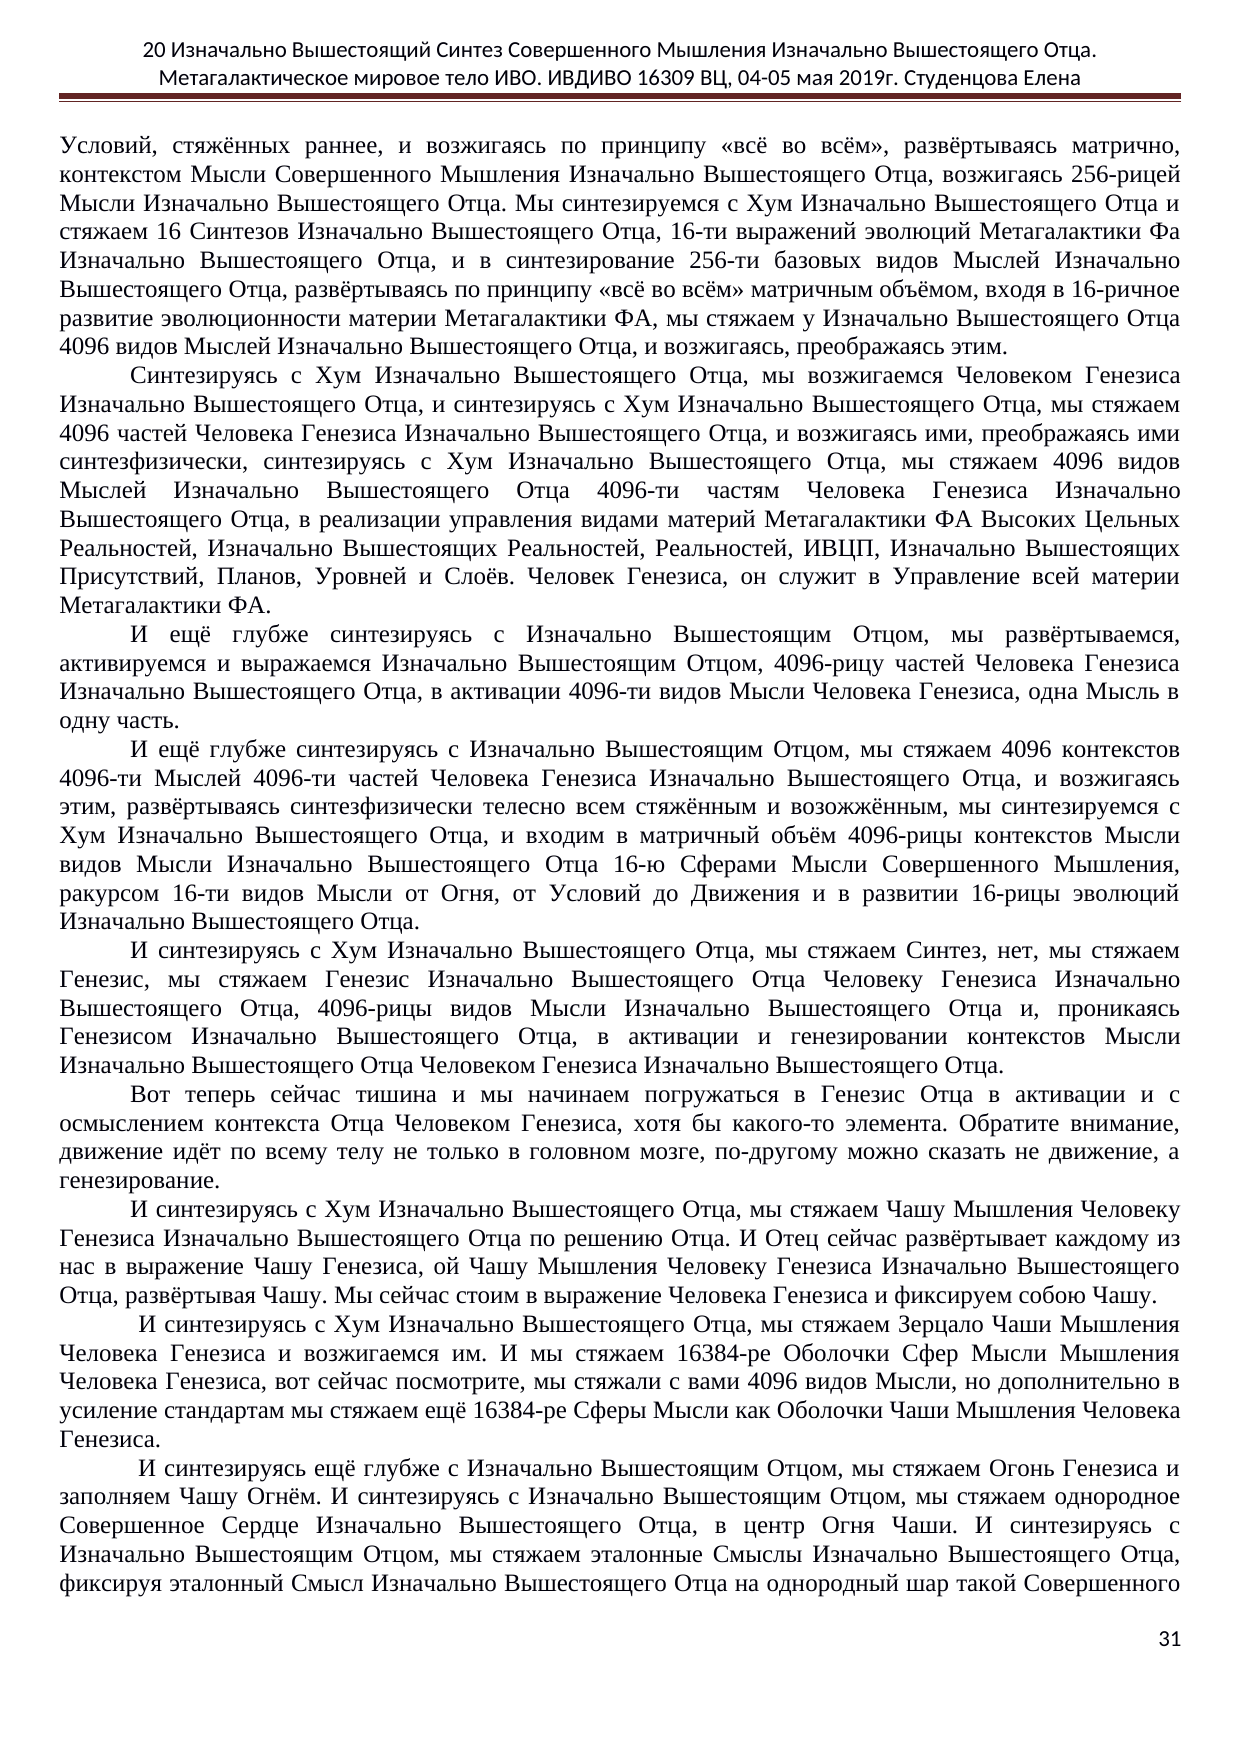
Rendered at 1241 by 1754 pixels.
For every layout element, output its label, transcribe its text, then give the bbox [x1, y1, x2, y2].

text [59, 1453, 1181, 1596]
text И синтезируясь с Хум Изначально Вышестоящего Отца, мы стяжаем Синтез, нет, мы стяжаем Генезис, мы стяжаем Генезис Изначально Вышестоящего Отца Человеку Генезиса Изначально Вышестоящего Отца, 4096-рицы видов Мысли Изначально Вышестоящего Отца и, проникаясь Генезисом Изначально Вышестоящего Отца, в активации и генезировании контекстов Мысли Изначально Вышестоящего Отца Человеком Генезиса Изначально Вышестоящего Отца. [59, 935, 1181, 1079]
text И синтезируясь с Хум Изначально Вышестоящего Отца, мы стяжаем Зерцало Чаши Мышления Человека Генезиса и возжигаемся им. И мы стяжаем 16384-ре Оболочки Сфер Мысли Мышления Человека Генезиса, вот сейчас посмотрите, мы стяжали с вами 4096 видов Мысли, но дополнительно в усиление стандартам мы стяжаем ещё 16384-ре Сферы Мысли как Оболочки Чаши Мышления Человека Генезиса. [59, 1309, 1181, 1453]
text Синтезируясь с Хум Изначально Вышестоящего Отца, мы возжигаемся Человеком Генезиса Изначально Вышестоящего Отца, и синтезируясь с Хум Изначально Вышестоящего Отца, мы стяжаем 4096 частей Человека Генезиса Изначально Вышестоящего Отца, и возжигаясь ими, преображаясь ими синтезфизически, синтезируясь с Хум Изначально Вышестоящего Отца, мы стяжаем 4096 видов Мыслей Изначально Вышестоящего Отца 4096-ти частям Человека Генезиса Изначально Вышестоящего Отца, в реализации управления видами материй Метагалактики ФА Высоких Цельных Реальностей, Изначально Вышестоящих Реальностей, Реальностей, ИВЦП, Изначально Вышестоящих Присутствий, Планов, Уровней и Слоёв. Человек Генезиса, он служит в Управление всей материи Метагалактики ФА. [59, 360, 1181, 619]
text И синтезируясь с Хум Изначально Вышестоящего Отца, мы стяжаем Чашу Мышления Человеку Генезиса Изначально Вышестоящего Отца по решению Отца. И Отец сейчас развёртывает каждому из нас в выражение Чашу Генезиса, ой Чашу Мышления Человеку Генезиса Изначально Вышестоящего Отца, развёртывая Чашу. Мы сейчас стоим в выражение Человека Генезиса и фиксируем собою Чашу. [59, 1194, 1181, 1309]
text И ещё глубже синтезируясь с Изначально Вышестоящим Отцом, мы развёртываемся, активируемся и выражаемся Изначально Вышестоящим Отцом, 4096-рицу частей Человека Генезиса Изначально Вышестоящего Отца, в активации 4096-ти видов Мысли Человека Генезиса, одна Мысль в одну часть. [59, 619, 1181, 734]
text Вот теперь сейчас тишина и мы начинаем погружаться в Генезис Отца в активации и с осмыслением контекста Отца Человеком Генезиса, хотя бы какого-то элемента. Обратите внимание, движение идёт по всему телу не только в головном мозге, по-другому можно сказать не движение, а генезирование. [59, 1079, 1181, 1194]
text И ещё глубже синтезируясь с Изначально Вышестоящим Отцом, мы стяжаем 4096 контекстов 4096-ти Мыслей 4096-ти частей Человека Генезиса Изначально Вышестоящего Отца, и возжигаясь этим, развёртываясь синтезфизически телесно всем стяжённым и возожжённым, мы синтезируемся с Хум Изначально Вышестоящего Отца, и входим в матричный объём 4096-рицы контекстов Мысли видов Мысли Изначально Вышестоящего Отца 16-ю Сферами Мысли Совершенного Мышления, ракурсом 16-ти видов Мысли от Огня, от Условий до Движения и в развитии 16-рицы эволюций Изначально Вышестоящего Отца. [59, 734, 1181, 935]
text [59, 130, 1181, 360]
